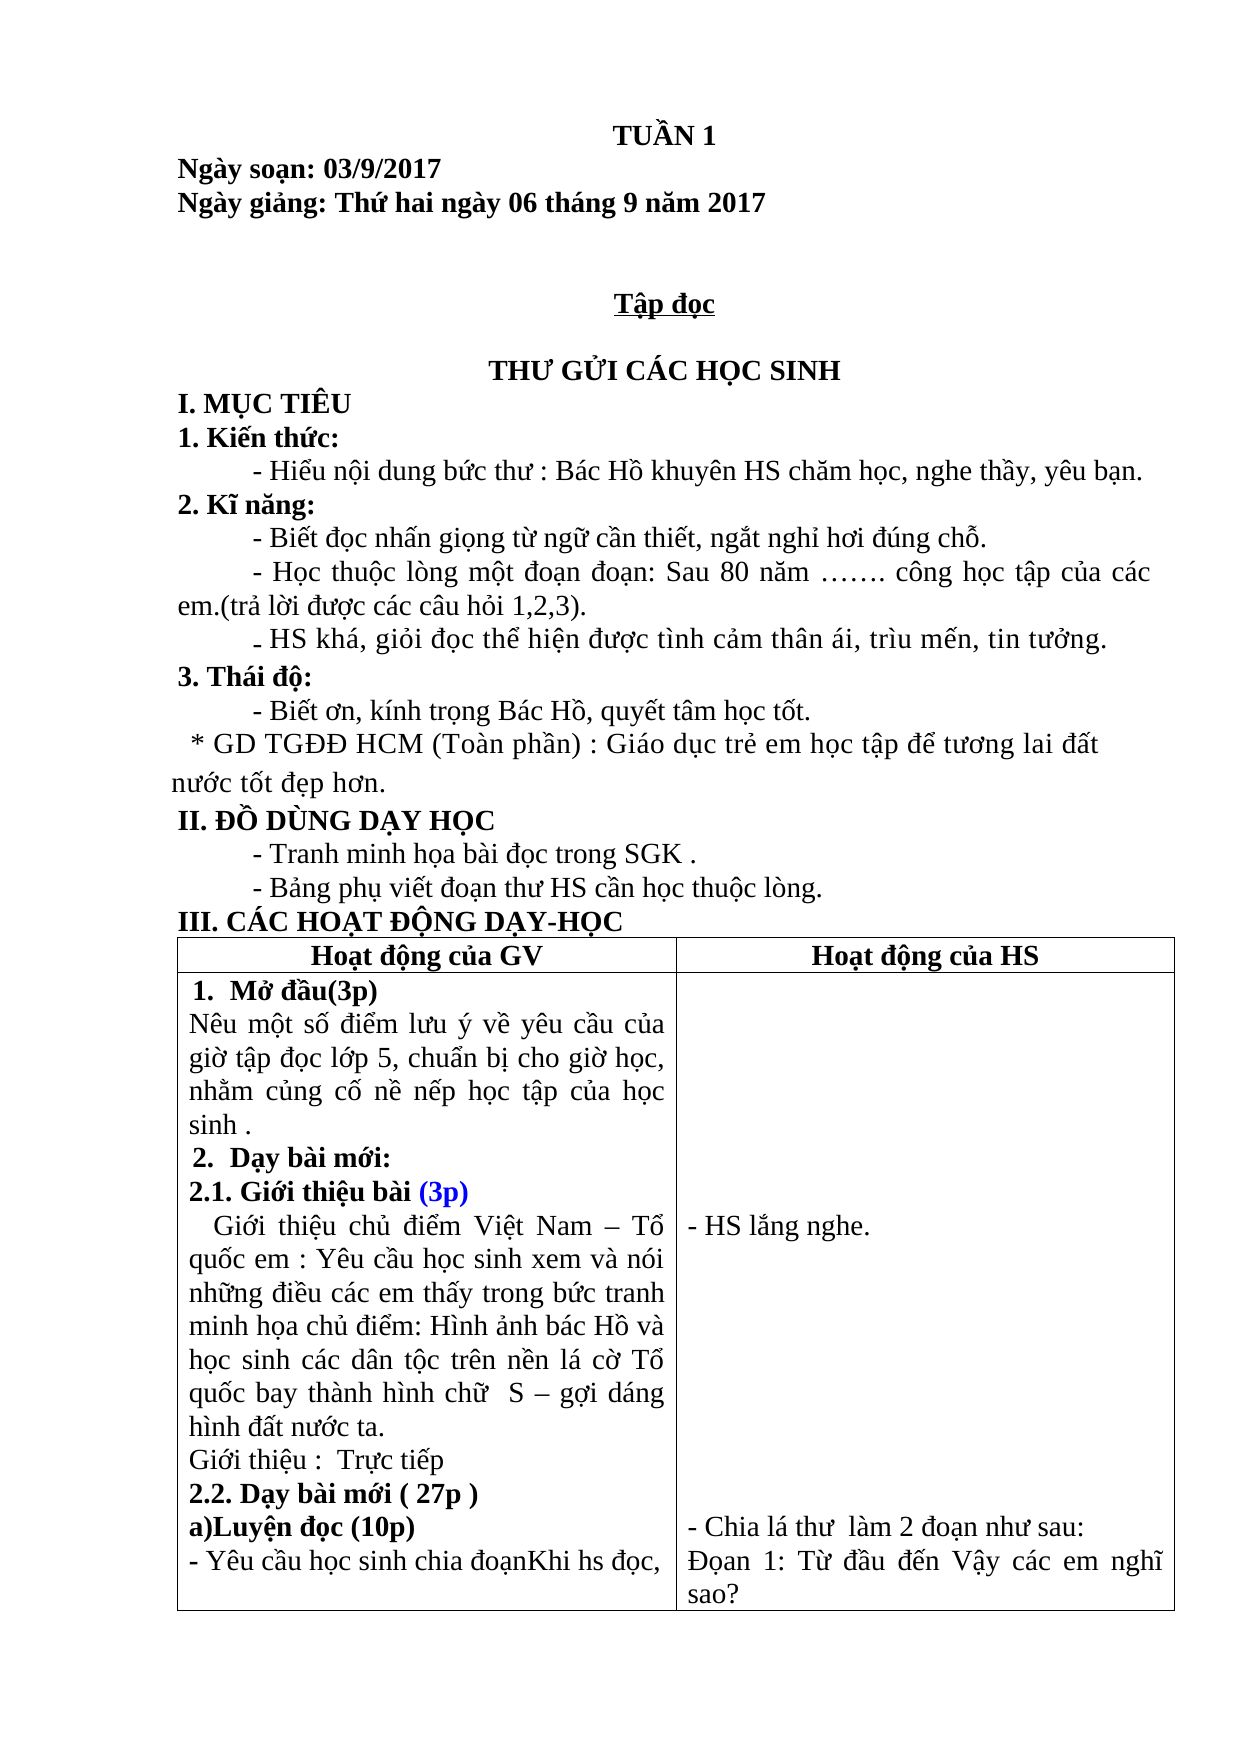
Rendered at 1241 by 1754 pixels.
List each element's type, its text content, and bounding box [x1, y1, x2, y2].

text Ngày giảng: Thứ hai ngày 06 tháng 9 năm 2017 [177, 185, 1152, 219]
text II. ĐỒ DÙNG DẠY HỌC [177, 803, 1152, 837]
text 1. Kiến thức: [177, 420, 1152, 453]
text III. CÁC HOẠT ĐỘNG DẠY-HỌC [177, 904, 1152, 937]
text - Biết đọc nhấn giọng từ ngữ cần thiết, ngắt nghỉ hơi đúng chỗ. [177, 521, 1152, 554]
text - Học thuộc lòng một đoạn đoạn: Sau 80 năm ……. công học tập của các em.(trả lời được các câu hỏi 1,2,3). [177, 554, 1152, 621]
text * GD TGĐĐ HCM (Toàn phần) : Giáo dục trẻ em học tập để tương lai đất nước tốt đẹp hơn. [171, 727, 1157, 803]
text - Hiểu nội dung bức thư : Bác Hồ khuyên HS chăm học, nghe thầy, yêu bạn. [177, 453, 1152, 487]
text Ngày soạn: 03/9/2017 [177, 152, 1152, 185]
text THƯ GỬI CÁC HỌC SINH [177, 353, 1152, 386]
text I. MỤC TIÊU [177, 386, 1152, 420]
text - Tranh minh họa bài đọc trong SGK . [177, 837, 1152, 870]
text - HS khá, giỏi đọc thể hiện được tình cảm thân ái, trìu mến, tin tưởng. [177, 621, 1152, 659]
text TUẦN 1 [177, 118, 1152, 152]
text - Bảng phụ viết đoạn thư HS cần học thuộc lòng. [177, 870, 1152, 904]
table_header Hoạt động của HS [677, 938, 1174, 972]
text 3. Thái độ: [177, 659, 1152, 693]
text - Biết ơn, kính trọng Bác Hồ, quyết tâm học tốt. [177, 693, 1152, 727]
text 2. Kĩ năng: [177, 487, 1152, 521]
text Tập đọc [177, 286, 1152, 319]
table_header Hoạt động của GV [178, 938, 676, 972]
